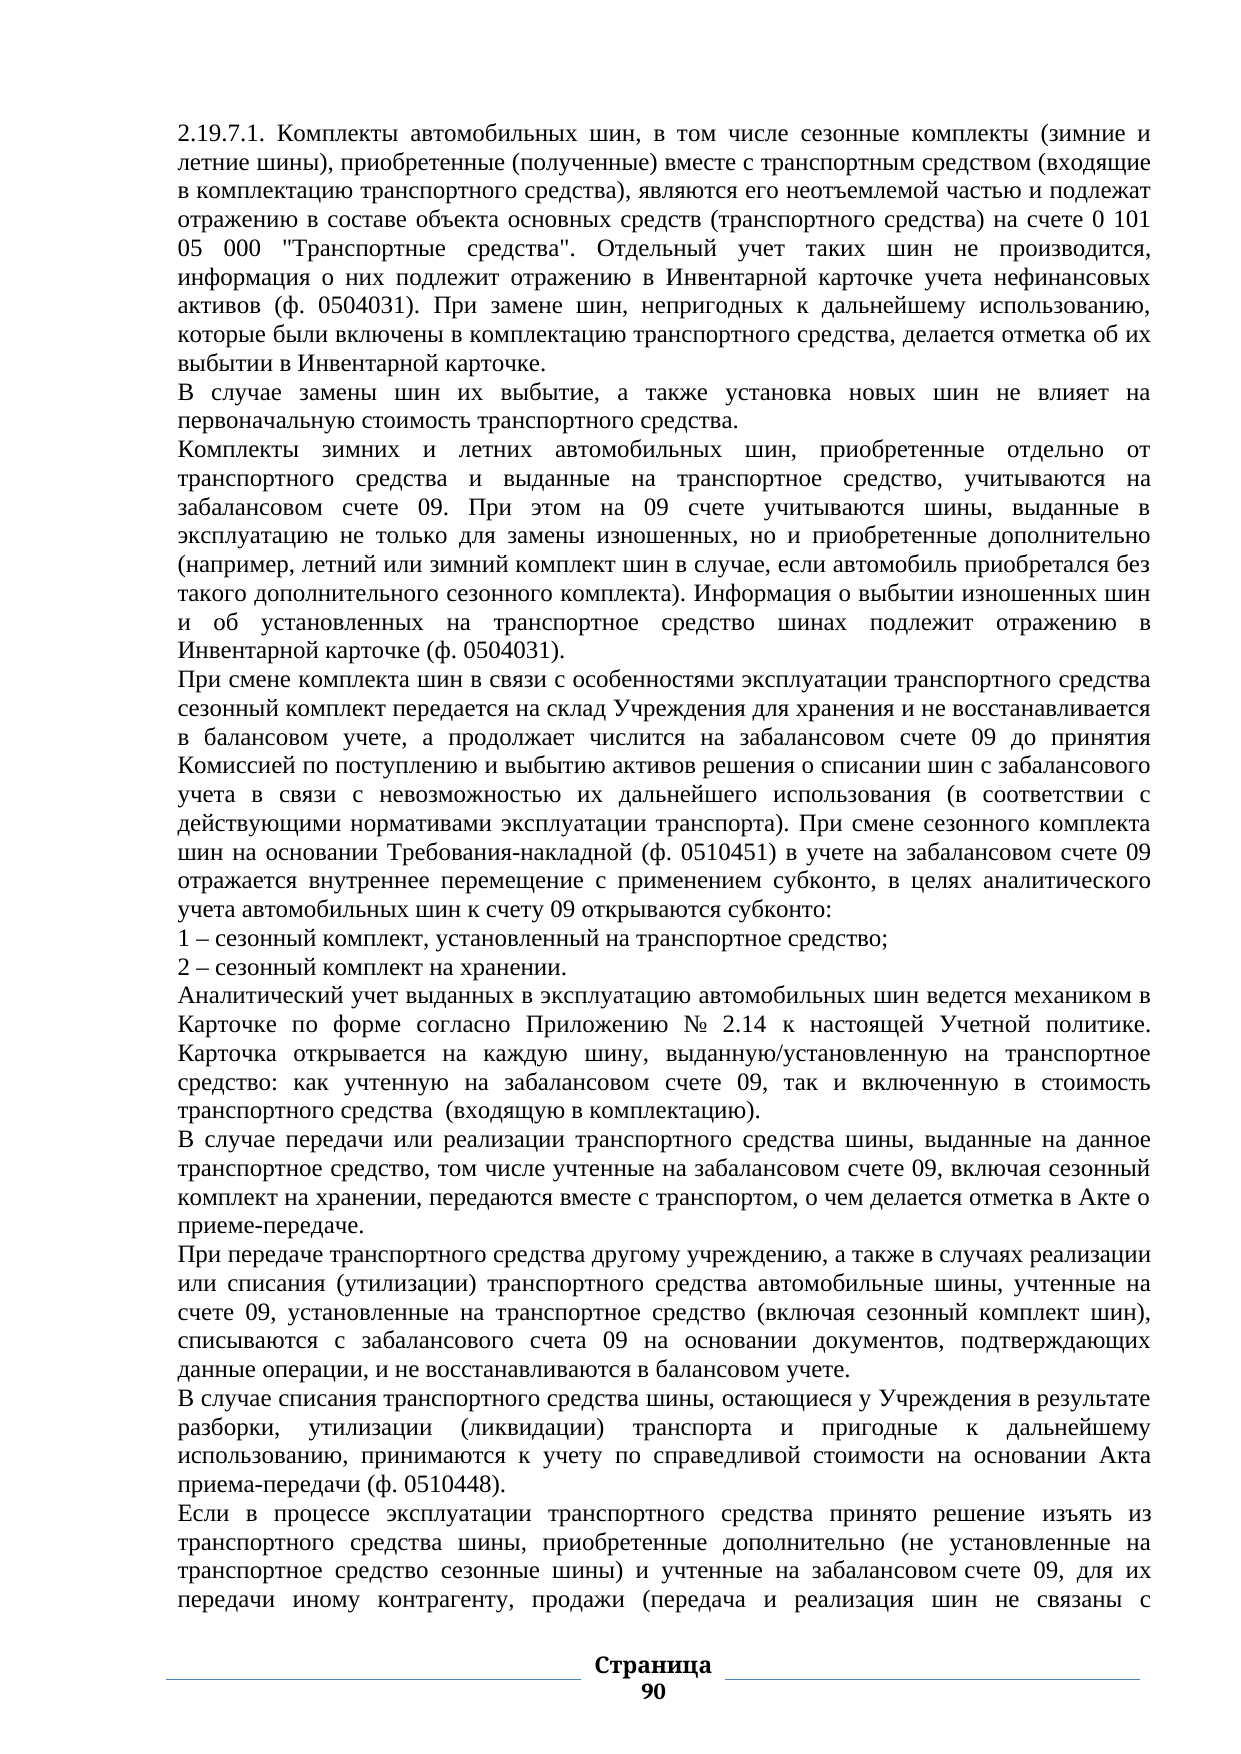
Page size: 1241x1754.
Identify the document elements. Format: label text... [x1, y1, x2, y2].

text В случае передачи или реализации транспортного средства шины, выданные на данное транспортное средство, том числе учтенные на забалансовом счете 09, включая сезонный комплект на хранении, передаются вместе с транспортом, о чем делается отметка в Акте о приеме-передаче. [177, 1124, 1152, 1239]
text 2.19.7.1. Комплекты автомобильных шин, в том числе сезонные комплекты (зимние и летние шины), приобретенные (полученные) вместе с транспортным средством (входящие в комплектацию транспортного средства), являются его неотъемлемой частью и подлежат отражению в составе объекта основных средств (транспортного средства) на счете 0 101 05 000 "Транспортные средства". Отдельный учет таких шин не производится, информация о них подлежит отражению в Инвентарной карточке учета нефинансовых активов (ф. 0504031). При замене шин, непригодных к дальнейшему использованию, которые были включены в комплектацию транспортного средства, делается отметка об их выбытии в Инвентарной карточке. [177, 118, 1152, 377]
text При передаче транспортного средства другому учреждению, а также в случаях реализации или списания (утилизации) транспортного средства автомобильные шины, учтенные на счете 09, установленные на транспортное средство (включая сезонный комплект шин), списываются с забалансового счета 09 на основании документов, подтверждающих данные операции, и не восстанавливаются в балансовом учете. [177, 1239, 1152, 1383]
text Аналитический учет выданных в эксплуатацию автомобильных шин ведется механиком в Карточке по форме согласно Приложению № 2.14 к настоящей Учетной политике. Карточка открывается на каждую шину, выданную/установленную на транспортное средство: как учтенную на забалансовом счете 09, так и включенную в стоимость транспортного средства (входящую в комплектацию). [177, 1009, 1152, 1124]
text 2 – сезонный комплект на хранении. [177, 952, 1152, 981]
text В случае списания транспортного средства шины, остающиеся у Учреждения в результате разборки, утилизации (ликвидации) транспорта и пригодные к дальнейшему использованию, принимаются к учету по справедливой стоимости на основании Акта приема-передачи (ф. 0510448). [177, 1383, 1152, 1498]
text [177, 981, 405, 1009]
text Комплекты зимних и летних автомобильных шин, приобретенные отдельно от транспортного средства и выданные на транспортное средство, учитываются на забалансовом счете 09. При этом на 09 счете учитываются шины, выданные в эксплуатацию не только для замены изношенных, но и приобретенные дополнительно (например, летний или зимний комплект шин в случае, если автомобиль приобретался без такого дополнительного сезонного комплекта). Информация о выбытии изношенных шин и об установленных на транспортное средство шинах подлежит отражению в Инвентарной карточке (ф. 0504031). [177, 434, 1152, 664]
text В случае замены шин их выбытие, а также установка новых шин не влияет на первоначальную стоимость транспортного средства. [177, 377, 1152, 434]
text При смене комплекта шин в связи с особенностями эксплуатации транспортного средства сезонный комплект передается на склад Учреждения для хранения и не восстанавливается в балансовом учете, а продолжает числится на забалансовом счете 09 до принятия Комиссией по поступлению и выбытию активов решения о списании шин с забалансового учета в связи с невозможностью их дальнейшего использования (в соответствии с действующими нормативами эксплуатации транспорта). При смене сезонного комплекта шин на основании Требования-накладной (ф. 0510451) в учете на забалансовом счете 09 отражается внутреннее перемещение с применением субконто, в целях аналитического учета автомобильных шин к счету 09 открываются субконто: [177, 664, 1152, 923]
text 1 – сезонный комплект, установленный на транспортное средство; [177, 923, 1152, 952]
